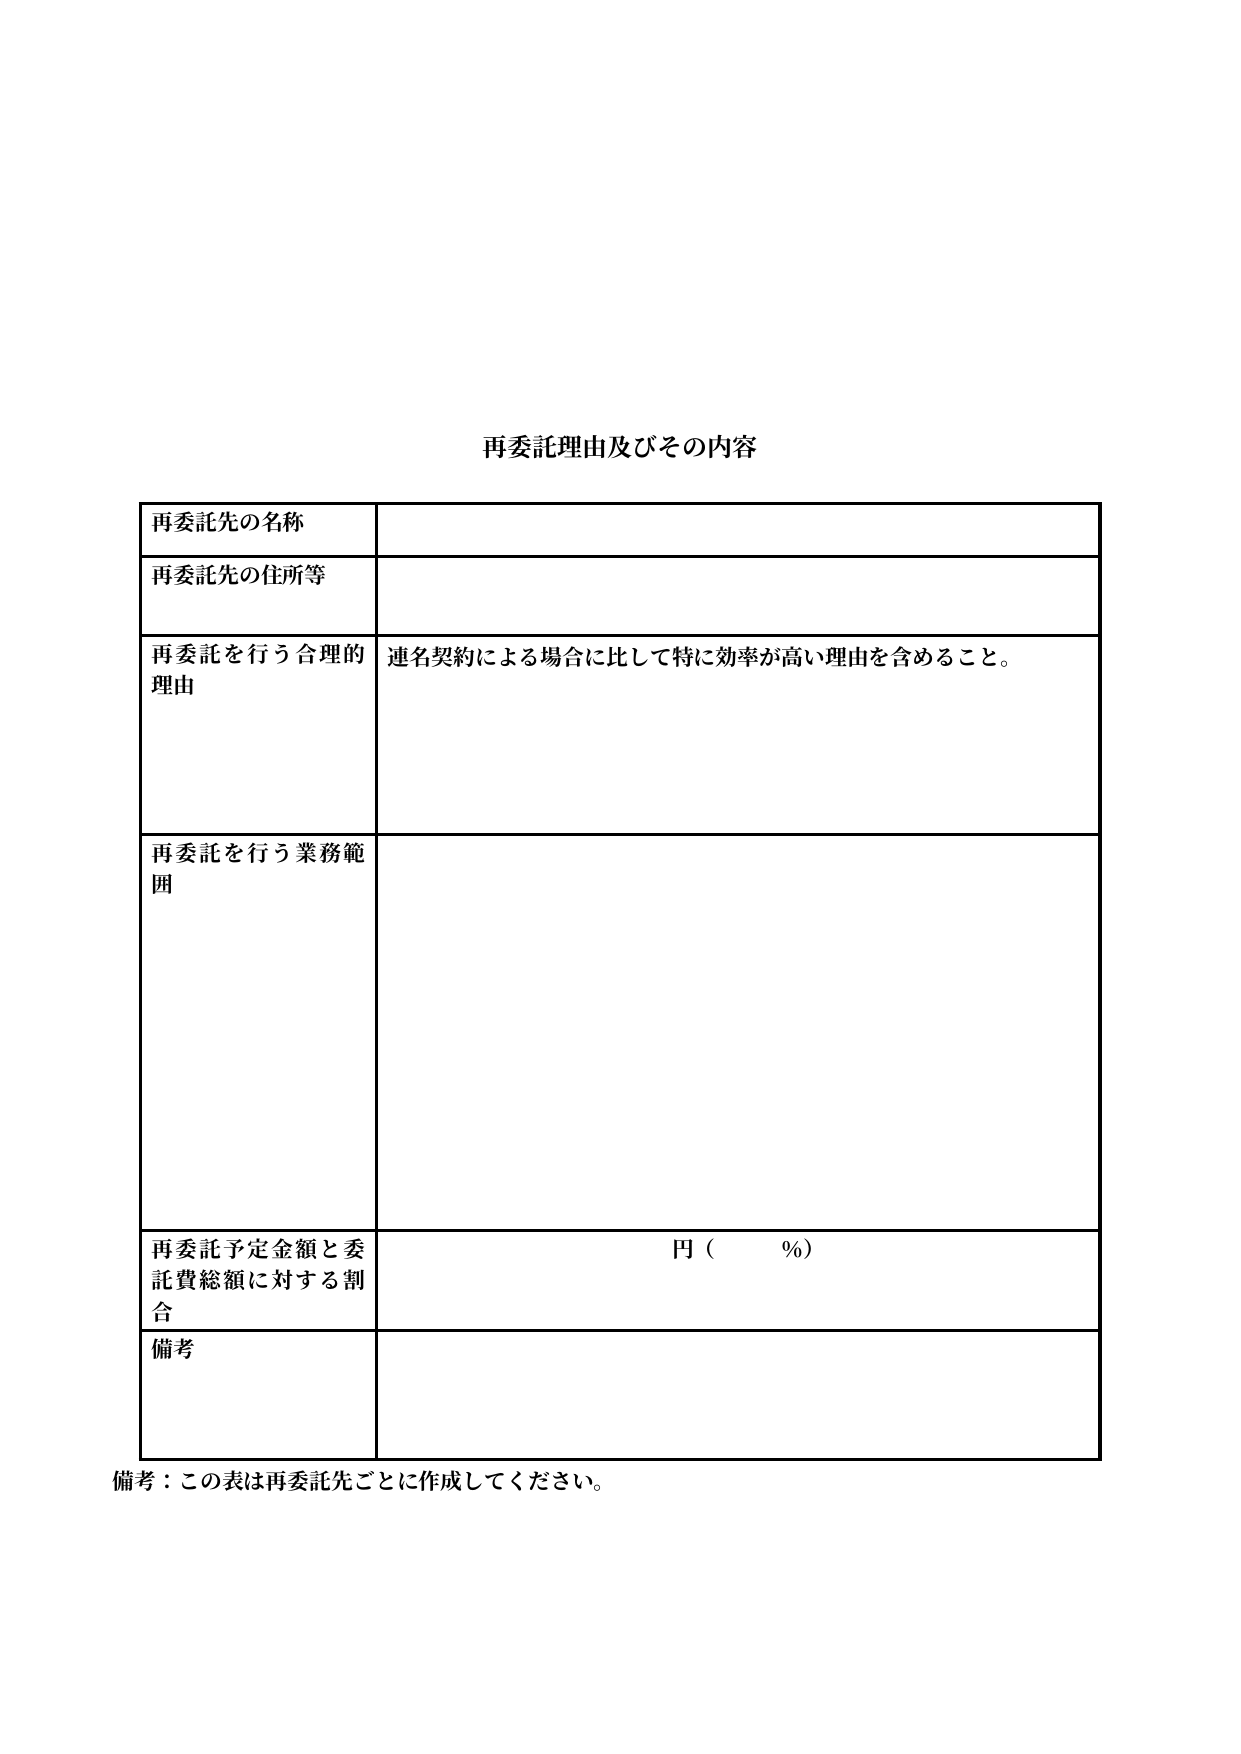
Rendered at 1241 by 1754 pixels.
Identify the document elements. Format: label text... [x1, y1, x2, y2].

table_header 再委託先の名称 [142, 505, 375, 555]
text 備考：この表は再委託先ごとに作成してください。 [112, 1461, 1128, 1498]
table_cell 連名契約による場合に比して特に効率が高い理由を含めること。 [378, 637, 1098, 833]
text 再委託理由及びその内容 [112, 427, 1128, 464]
table_cell 備考 [142, 1332, 375, 1458]
table_cell [378, 836, 1098, 1229]
table_cell 再委託を行う合理的理由 [142, 637, 375, 833]
table_cell 円（ ％） [378, 1232, 1098, 1329]
table_cell 再委託を行う業務範囲 [142, 836, 375, 1229]
table_cell [378, 1332, 1098, 1458]
table_cell 再委託先の住所等 [142, 558, 375, 634]
table_header [378, 505, 1098, 555]
table_cell [378, 558, 1098, 634]
table_cell 再委託予定金額と委託費総額に対する割合 [142, 1232, 375, 1329]
